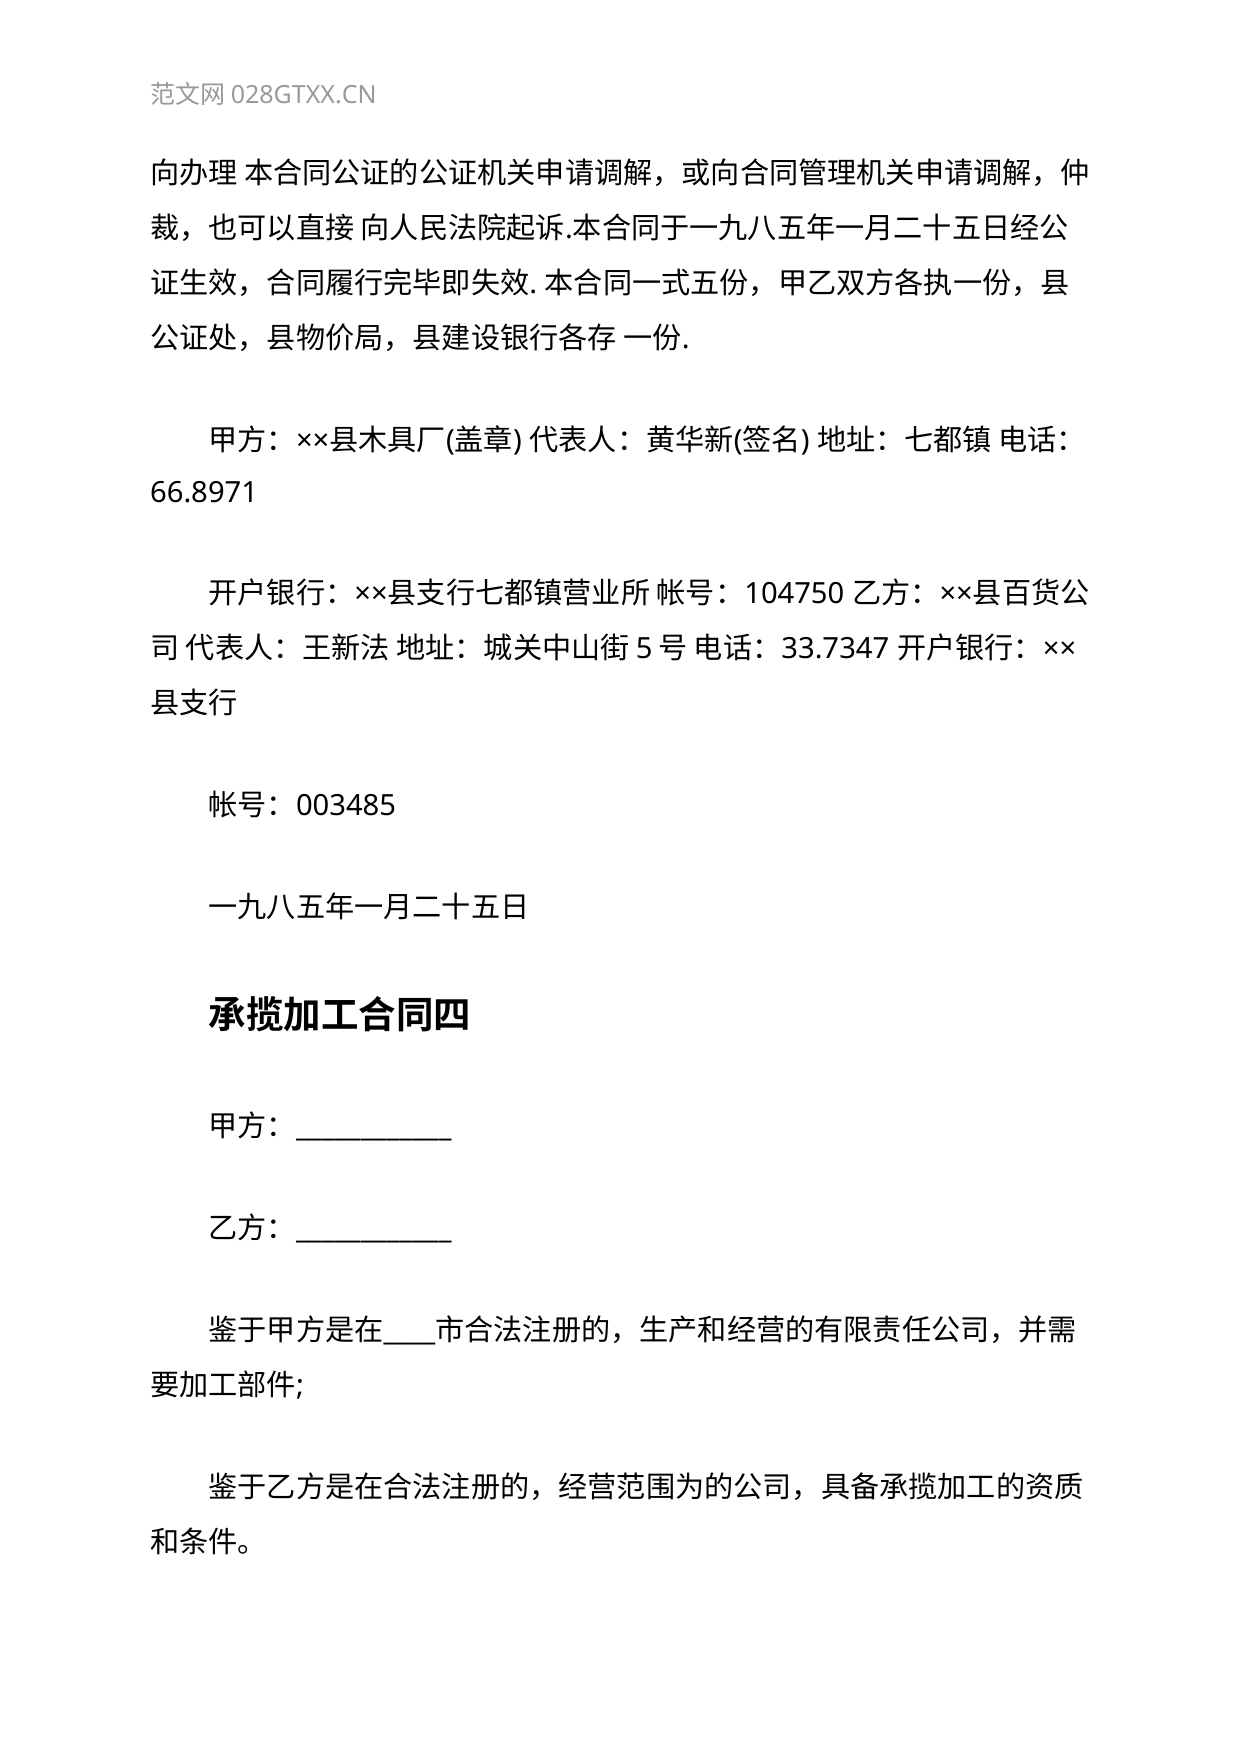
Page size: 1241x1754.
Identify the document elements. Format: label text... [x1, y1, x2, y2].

text 乙方：____________ [150, 1204, 1090, 1247]
text 一九八五年一月二十五日 [150, 883, 1090, 926]
text 甲方：____________ [150, 1102, 1090, 1145]
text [150, 150, 1090, 357]
text 开户银行：××县支行七都镇营业所 帐号：104750 乙方：××县百货公司 代表人：王新法 地址：城关中山街5号 电话：33.7347 开户银行：××县支行 [150, 569, 1090, 722]
text 鉴于乙方是在合法注册的，经营范围为的公司，具备承揽加工的资质和条件。 [150, 1463, 1090, 1561]
text 鉴于甲方是在____市合法注册的，生产和经营的有限责任公司，并需要加工部件; [150, 1306, 1090, 1404]
text 承揽加工合同四 [150, 985, 1090, 1039]
text 甲方：××县木具厂(盖章) 代表人：黄华新(签名) 地址：七都镇 电话：66.8971 [150, 417, 1090, 511]
text 帐号：003485 [150, 781, 1090, 824]
